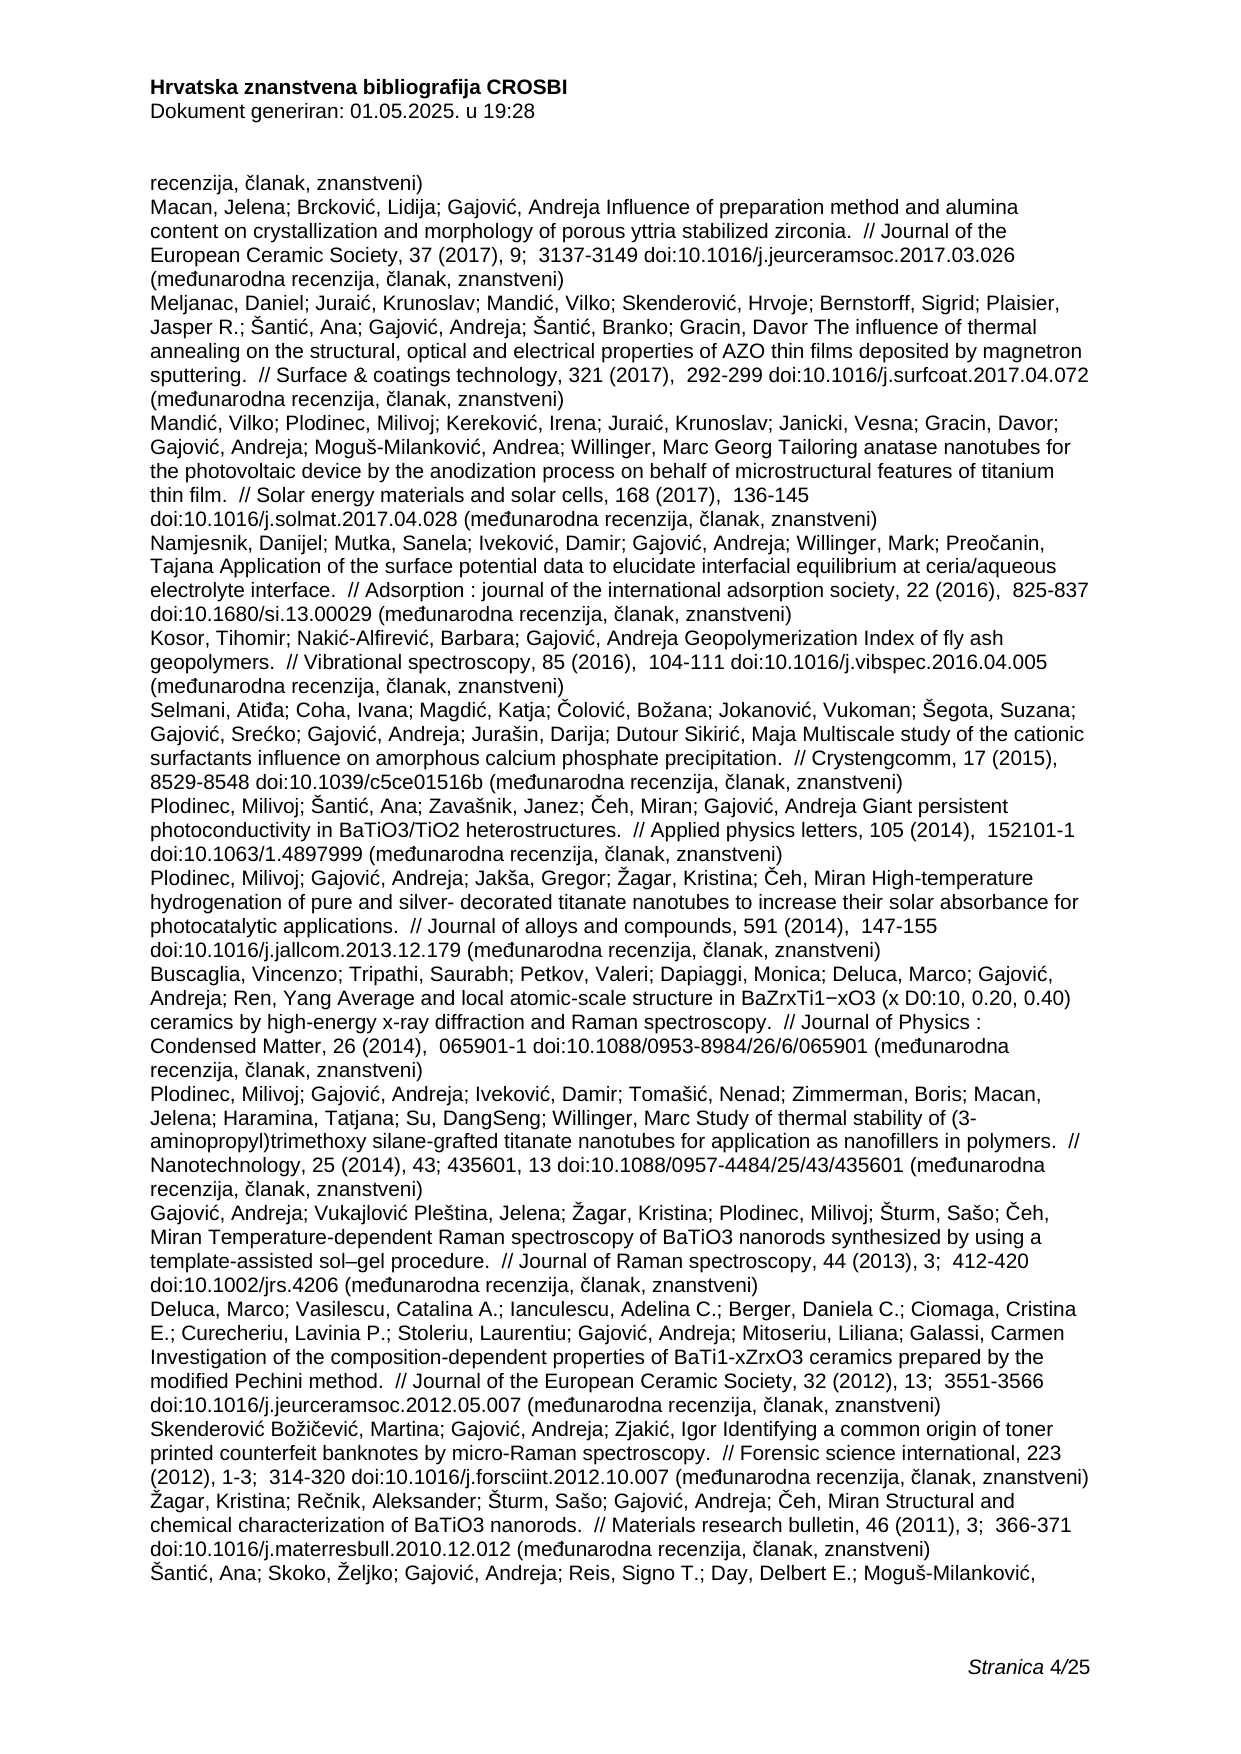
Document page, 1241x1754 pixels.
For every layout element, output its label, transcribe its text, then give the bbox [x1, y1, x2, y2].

text Plodinec, Milivoj; Gajović, Andreja; Iveković, Damir; Tomašić, Nenad; Zimmerman, Boris; Macan, Jelena; Haramina, Tatjana; Su, DangSeng; Willinger, Marc [150, 1081, 1090, 1201]
text Macan, Jelena; Brcković, Lidija; Gajović, Andreja [150, 195, 1090, 291]
text Mandić, Vilko; Plodinec, Milivoj; Kereković, Irena; Juraić, Krunoslav; Janicki, Vesna; Gracin, Davor; Gajović, Andreja; Moguš-Milanković, Andrea; Willinger, Marc Georg [150, 411, 1090, 530]
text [150, 1561, 1090, 1584]
text Žagar, Kristina; Rečnik, Aleksander; Šturm, Sašo; Gajović, Andreja; Čeh, Miran [150, 1489, 1090, 1561]
text Meljanac, Daniel; Juraić, Krunoslav; Mandić, Vilko; Skenderović, Hrvoje; Bernstorff, Sigrid; Plaisier, Jasper R.; Šantić, Ana; Gajović, Andreja; Šantić, Branko; Gracin, Davor [150, 291, 1090, 411]
text Gajović, Andreja; Vukajlović Pleština, Jelena; Žagar, Kristina; Plodinec, Milivoj; Šturm, Sašo; Čeh, Miran [150, 1201, 1090, 1297]
text Deluca, Marco; Vasilescu, Catalina A.; Ianculescu, Adelina C.; Berger, Daniela C.; Ciomaga, Cristina E.; Curecheriu, Lavinia P.; Stoleriu, Laurentiu; Gajović, Andreja; Mitoseriu, Liliana; Galassi, Carmen [150, 1297, 1090, 1417]
text Selmani, Atiđa; Coha, Ivana; Magdić, Katja; Čolović, Božana; Jokanović, Vukoman; Šegota, Suzana; Gajović, Srećko; Gajović, Andreja; Jurašin, Darija; Dutour Sikirić, Maja [150, 698, 1090, 794]
text Skenderović Božičević, Martina; Gajović, Andreja; Zjakić, Igor [150, 1417, 1090, 1489]
text Kosor, Tihomir; Nakić-Alfirević, Barbara; Gajović, Andreja [150, 626, 1090, 698]
text Buscaglia, Vincenzo; Tripathi, Saurabh; Petkov, Valeri; Dapiaggi, Monica; Deluca, Marco; Gajović, Andreja; Ren, Yang [150, 962, 1090, 1081]
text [150, 171, 1090, 195]
text Plodinec, Milivoj; Šantić, Ana; Zavašnik, Janez; Čeh, Miran; Gajović, Andreja [150, 794, 1090, 866]
text Namjesnik, Danijel; Mutka, Sanela; Iveković, Damir; Gajović, Andreja; Willinger, Mark; Preočanin, Tajana [150, 530, 1090, 626]
text Plodinec, Milivoj; Gajović, Andreja; Jakša, Gregor; Žagar, Kristina; Čeh, Miran [150, 866, 1090, 962]
